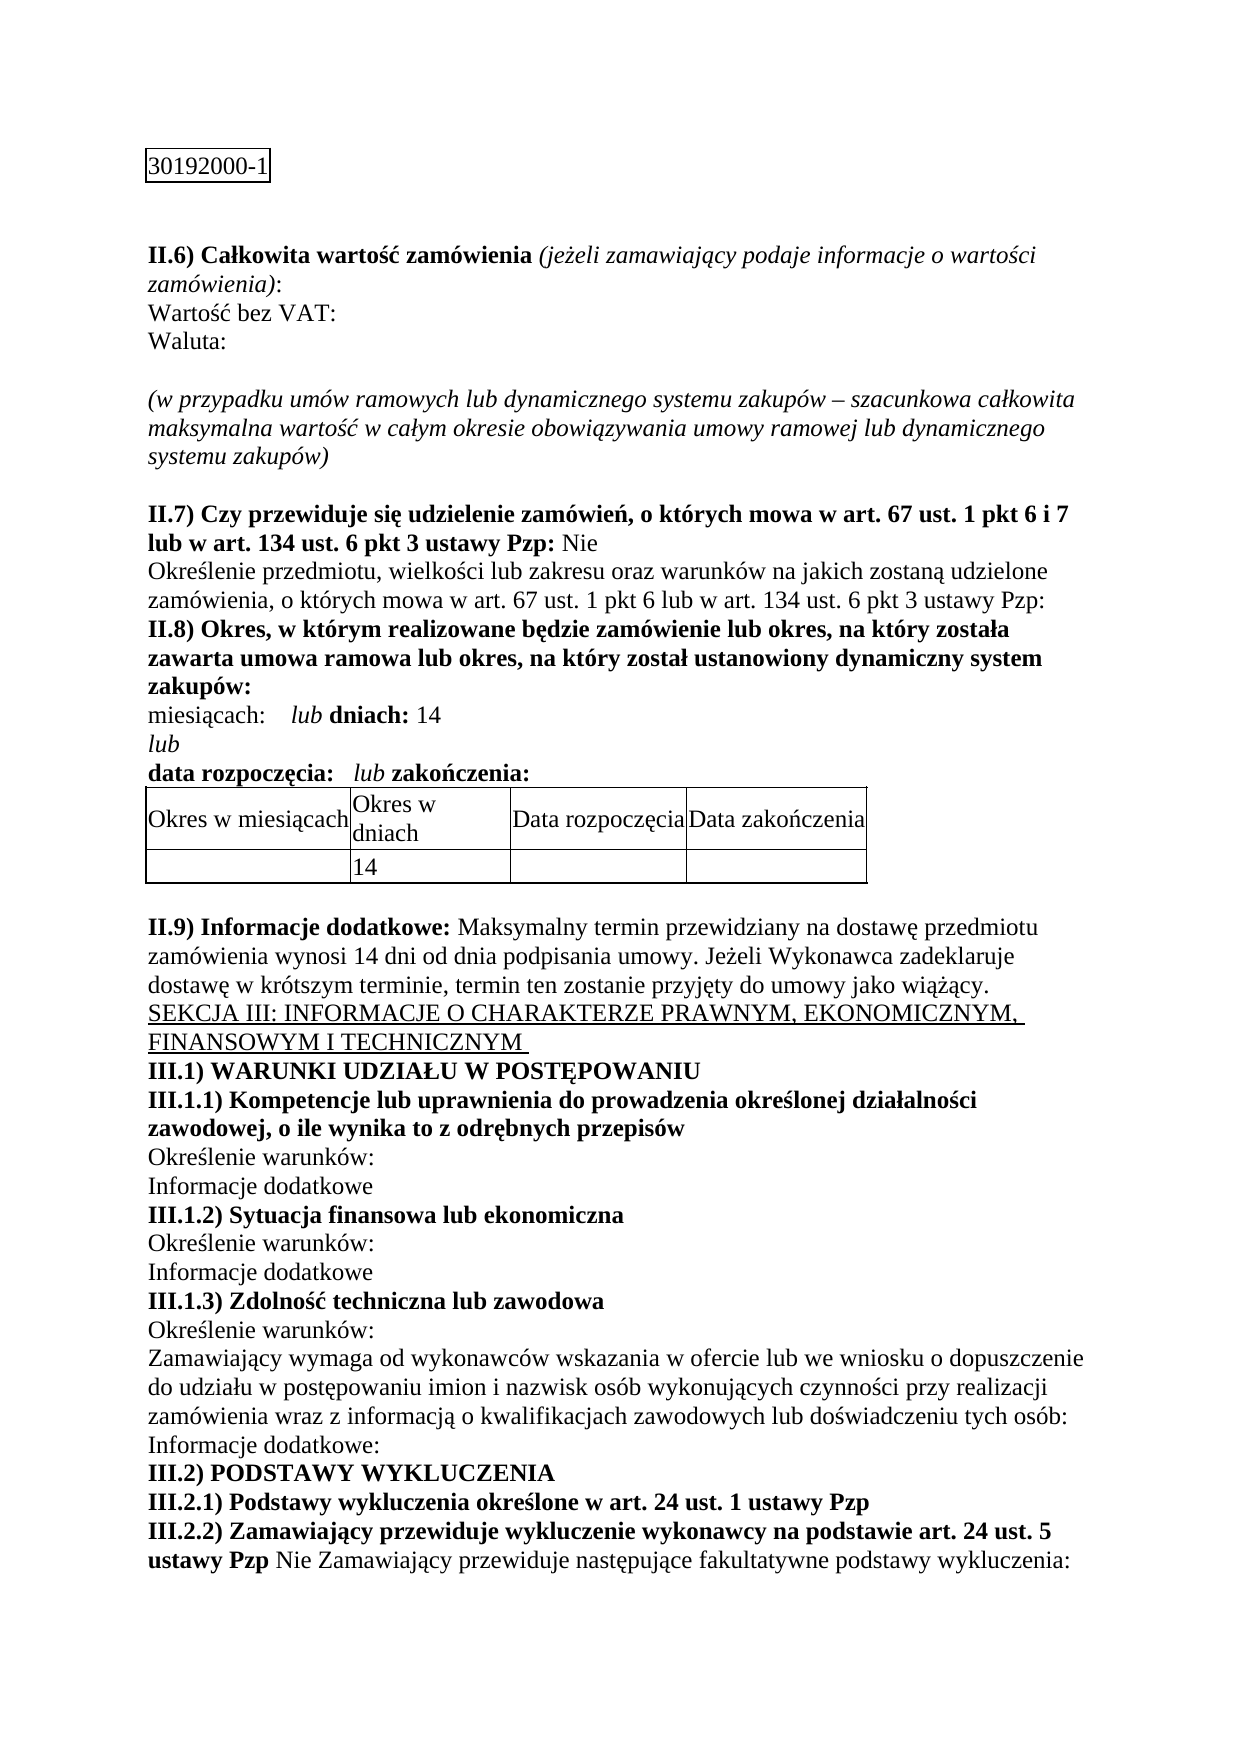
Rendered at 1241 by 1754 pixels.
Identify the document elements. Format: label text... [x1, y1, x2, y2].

table_cell [511, 850, 686, 882]
table_header Okres w dniach [351, 788, 510, 848]
text III.2) PODSTAWY WYKLUCZENIA [148, 1458, 1093, 1487]
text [148, 1487, 1093, 1602]
text II.9) Informacje dodatkowe: Maksymalny termin przewidziany na dostawę przedmiotu zamówienia wynosi 14 dni od dnia podpisania umowy. Jeżeli Wykonawca zadeklaruje dostawę w krótszym terminie, termin ten zostanie przyjęty do umowy jako wiążący. [148, 883, 1093, 998]
table_cell [147, 850, 350, 882]
text II.7) Czy przewiduje się udzielenie zamówień, o których mowa w art. 67 ust. 1 pkt 6 i 7 lub w art. 134 ust. 6 pkt 3 ustawy Pzp: Nie Określenie przedmiotu, wielkości lub zakresu oraz warunków na jakich zostaną udzielone zamówienia, o których mowa w art. 67 ust. 1 pkt 6 lub w art. 134 ust. 6 pkt 3 ustawy Pzp: II.8) Okres, w którym realizowane będzie zamówienie lub okres, na który została zawarta umowa ramowa lub okres, na który został ustanowiony dynamiczny system zakupów: miesiącach: lub dniach: 14 lub data rozpoczęcia: lub zakończenia: [148, 470, 1093, 786]
text II.6) Całkowita wartość zamówienia (jeżeli zamawiający podaje informacje o wartości zamówienia): Wartość bez VAT: Waluta: [148, 183, 1093, 355]
text III.1.1) Kompetencje lub uprawnienia do prowadzenia określonej działalności zawodowej, o ile wynika to z odrębnych przepisów Określenie warunków: Informacje dodatkowe III.1.2) Sytuacja finansowa lub ekonomiczna Określenie warunków: Informacje dodatkowe III.1.3) Zdolność techniczna lub zawodowa Określenie warunków: Zamawiający wymaga od wykonawców wskazania w ofercie lub we wniosku o dopuszczenie do udziału w postępowaniu imion i nazwisk osób wykonujących czynności przy realizacji zamówienia wraz z informacją o kwalifikacjach zawodowych lub doświadczeniu tych osób: Informacje dodatkowe: [148, 1085, 1093, 1458]
text (w przypadku umów ramowych lub dynamicznego systemu zakupów – szacunkowa całkowita maksymalna wartość w całym okresie obowiązywania umowy ramowej lub dynamicznego systemu zakupów) [148, 355, 1093, 470]
table_header Okres w miesiącach [147, 788, 350, 848]
table_cell [687, 850, 866, 882]
text SEKCJA III: INFORMACJE O CHARAKTERZE PRAWNYM, EKONOMICZNYM, FINANSOWYM I TECHNICZNYM [148, 998, 1093, 1056]
table_header Data rozpoczęcia [511, 788, 686, 848]
text III.1) WARUNKI UDZIAŁU W POSTĘPOWANIU [148, 1056, 1093, 1085]
table_cell 14 [351, 850, 510, 882]
table_header Data zakończenia [687, 788, 866, 848]
table_cell 30192000-1 [147, 149, 269, 181]
